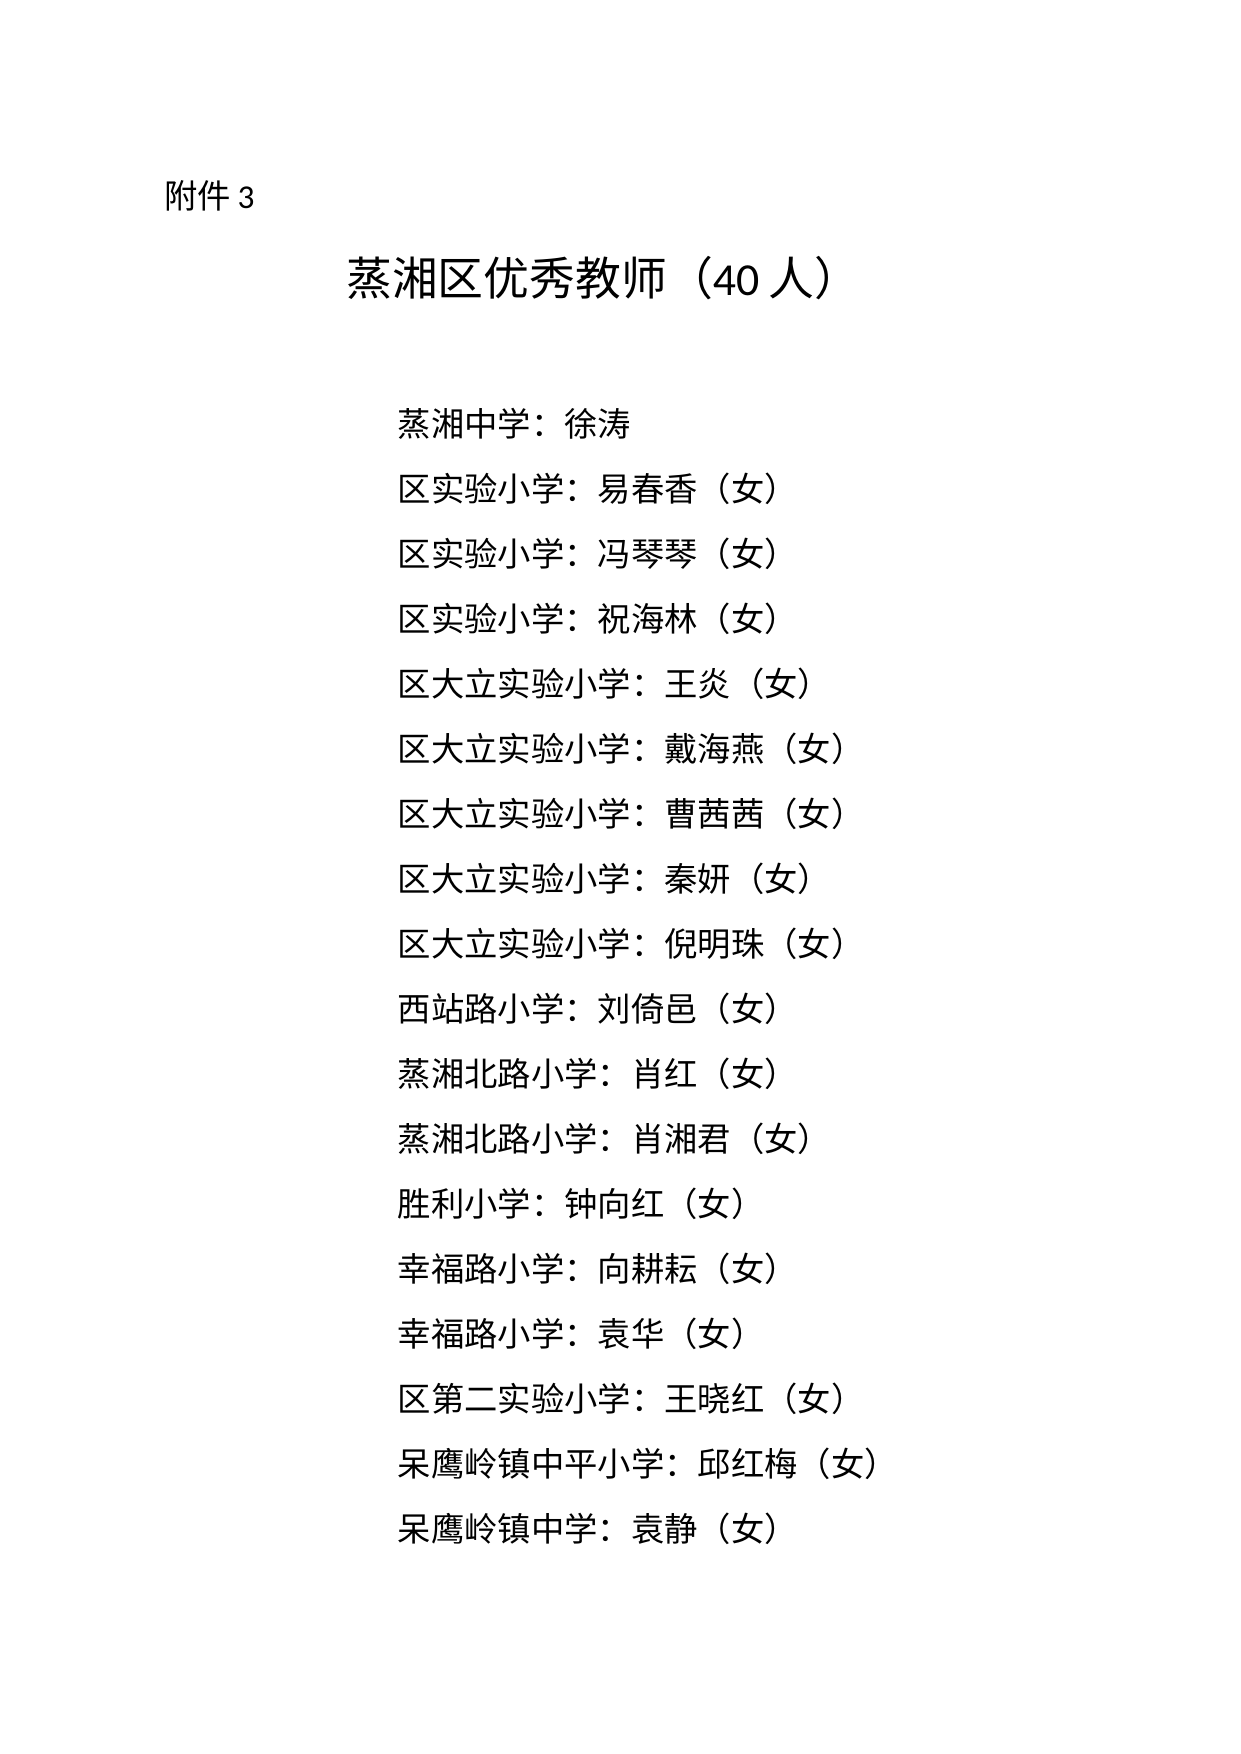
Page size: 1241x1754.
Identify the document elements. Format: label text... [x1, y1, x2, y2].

text 区实验小学：冯琴琴（女） [164, 519, 1082, 584]
text 附件3 [164, 162, 1082, 227]
text 区大立实验小学：倪明珠（女） [164, 909, 1082, 974]
text 胜利小学：钟向红（女） [164, 1169, 1082, 1234]
text 幸福路小学：向耕耘（女） [164, 1234, 1082, 1299]
text 区实验小学：祝海林（女） [164, 584, 1082, 649]
text 呆鹰岭镇中学：袁静（女） [164, 1494, 1082, 1559]
text 蒸湘北路小学：肖红（女） [164, 1039, 1082, 1104]
text 蒸湘北路小学：肖湘君（女） [164, 1104, 1082, 1169]
text 区大立实验小学：秦妍（女） [164, 844, 1082, 909]
text 呆鹰岭镇中平小学：邱红梅（女） [164, 1429, 1082, 1494]
text 区大立实验小学：王炎（女） [164, 649, 1082, 714]
text 蒸湘区优秀教师（40人） [164, 227, 1082, 324]
text 区大立实验小学：曹茜茜（女） [164, 779, 1082, 844]
text 区第二实验小学：王晓红（女） [164, 1364, 1082, 1429]
text 西站路小学：刘倚邑（女） [164, 974, 1082, 1039]
text 区实验小学：易春香（女） [164, 454, 1082, 519]
text 区大立实验小学：戴海燕（女） [164, 714, 1082, 779]
text 幸福路小学：袁华（女） [164, 1299, 1082, 1364]
text 蒸湘中学：徐涛 [164, 389, 1082, 454]
